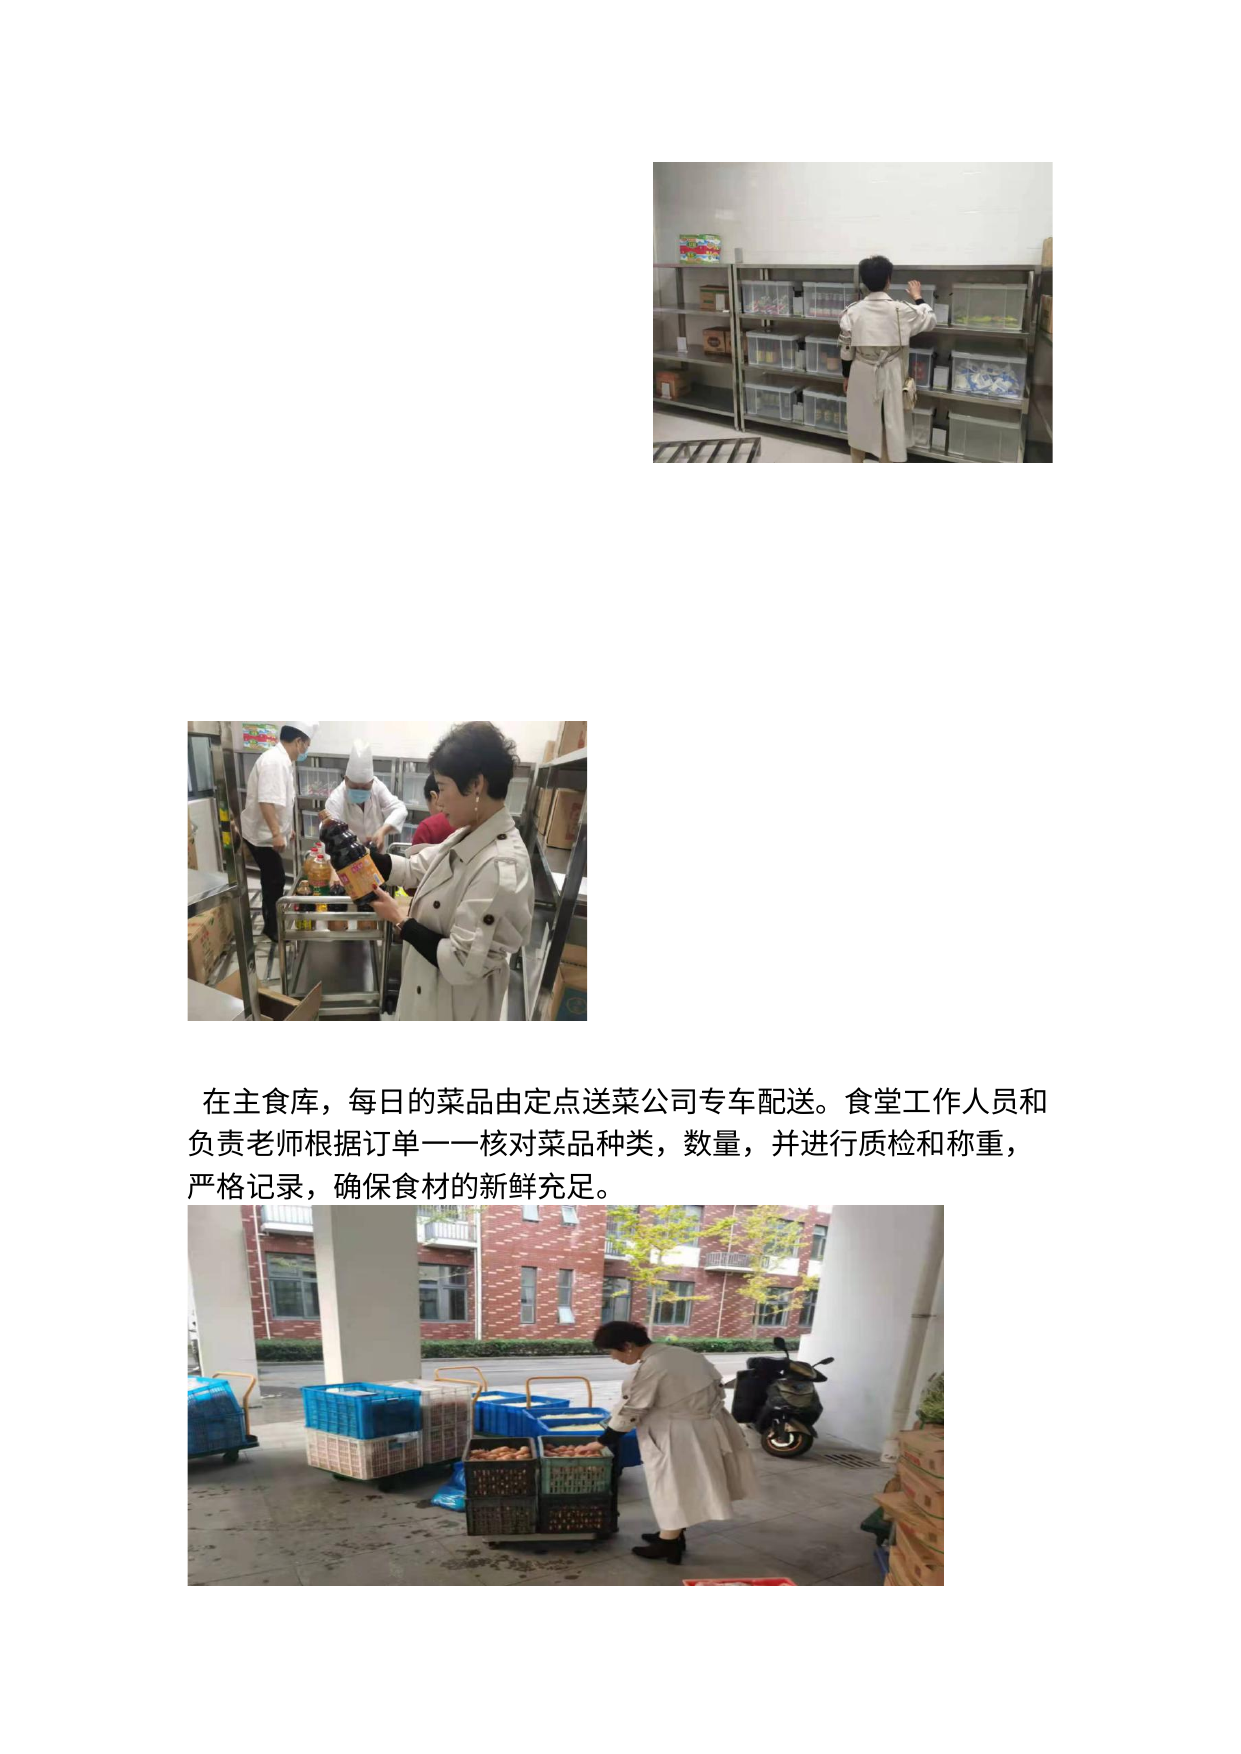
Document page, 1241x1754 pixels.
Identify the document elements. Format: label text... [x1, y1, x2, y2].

picture [187, 1205, 944, 1586]
picture [653, 162, 1053, 463]
picture [187, 721, 588, 1021]
